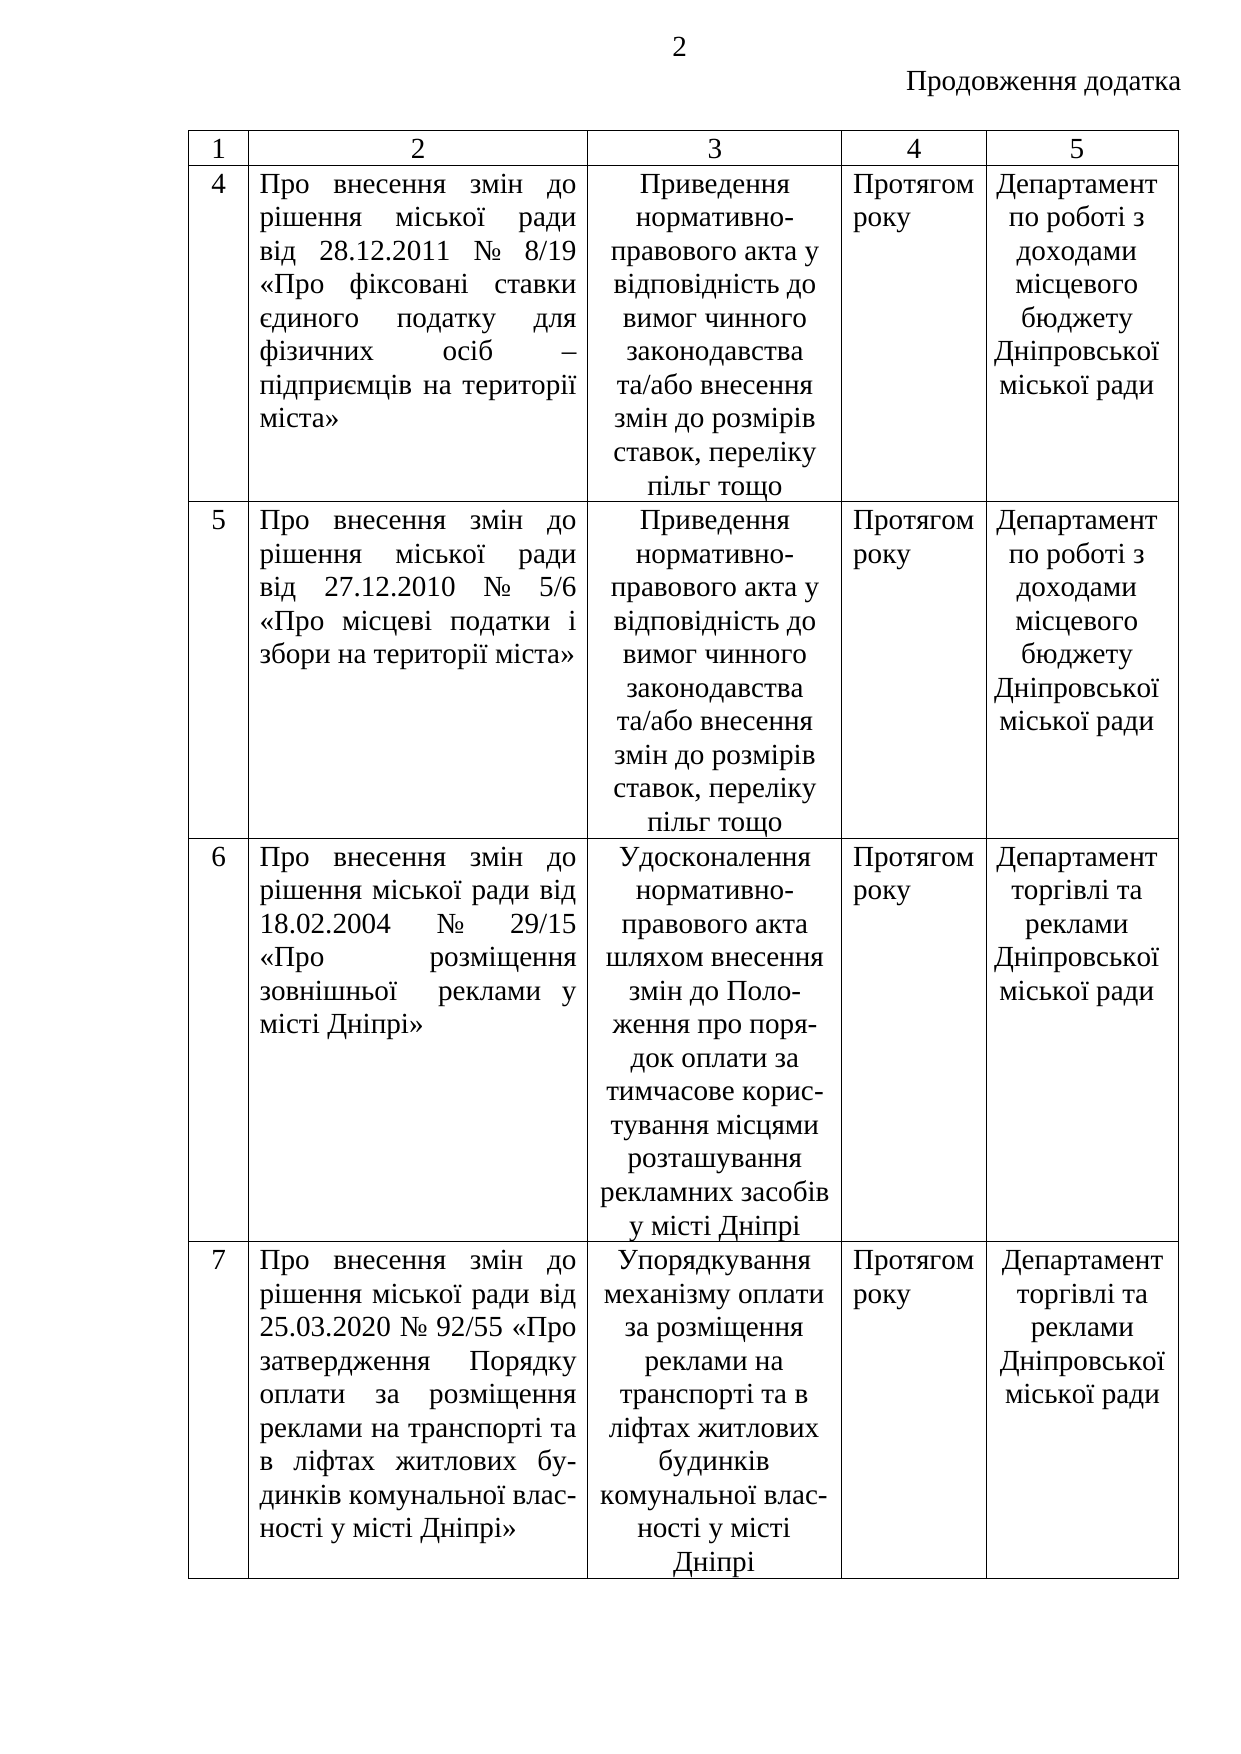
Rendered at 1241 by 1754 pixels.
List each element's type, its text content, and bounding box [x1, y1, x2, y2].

table_cell Протягом року [842, 502, 986, 838]
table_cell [987, 1242, 1178, 1578]
table_cell Про внесення змін до рішення міської ради від 28.12.2011 № 8/19 «Про фіксовані ставки єдиного податку для фізичних осіб – підприємців на території міста» [249, 166, 587, 501]
table_cell Про внесення змін до рішення міської ради від 25.03.2020 № 92/55 «Про затвердження Порядку оплати за розміщення реклами на транспорті та в ліфтах житлових бу-динків комунальної влас-ності у місті Дніпрі» [249, 1242, 587, 1578]
table_cell Департамент по роботі з доходами місцевого бюджету Дніпровської міської ради [987, 166, 1178, 501]
table_cell 5 [189, 502, 248, 838]
table_header 2 [249, 131, 587, 165]
table_cell 7 [189, 1242, 248, 1578]
text Продовження додатка [177, 63, 1181, 97]
table_cell Про внесення змін до рішення міської ради від 27.12.2010 № 5/6 «Про місцеві податки і збори на території міста» [249, 502, 587, 838]
table_cell Протягом року [842, 166, 986, 501]
table_header 1 [189, 131, 248, 165]
table_cell 4 [189, 166, 248, 501]
table_cell Приведення нормативно-правового акта у відповідність до вимог чинного законодавства та/або внесення змін до розмірів ставок, переліку пільг тощо [588, 502, 841, 838]
table_cell Департамент торгівлі та реклами Дніпровської міської ради [987, 839, 1178, 1241]
table_cell 6 [189, 839, 248, 1241]
text 2 [177, 29, 1181, 63]
table_header 5 [987, 131, 1178, 165]
table_cell Департамент по роботі з доходами місцевого бюджету Дніпровської міської ради [987, 502, 1178, 838]
table_cell Протягом року [842, 1242, 986, 1578]
table_cell Приведення нормативно-правового акта у відповідність до вимог чинного законодавства та/або внесення змін до розмірів ставок, переліку пільг тощо [588, 166, 841, 501]
table_header 4 [842, 131, 986, 165]
table_cell Упорядкування механізму оплати за розміщення реклами на транспорті та в ліфтах житлових будинків комунальної влас-ності у місті Дніпрі [588, 1242, 841, 1578]
table_cell Удосконалення нормативно-правового акта шляхом внесення змін до Поло-ження про поря-док оплати за тимчасове корис-тування місцями розташування рекламних засобів у місті Дніпрі [588, 839, 841, 1241]
table_cell Протягом року [842, 839, 986, 1241]
table_cell Про внесення змін до рішення міської ради від 18.02.2004 № 29/15 «Про розміщення зовнішньої реклами у місті Дніпрі» [249, 839, 587, 1241]
table_header 3 [588, 131, 841, 165]
